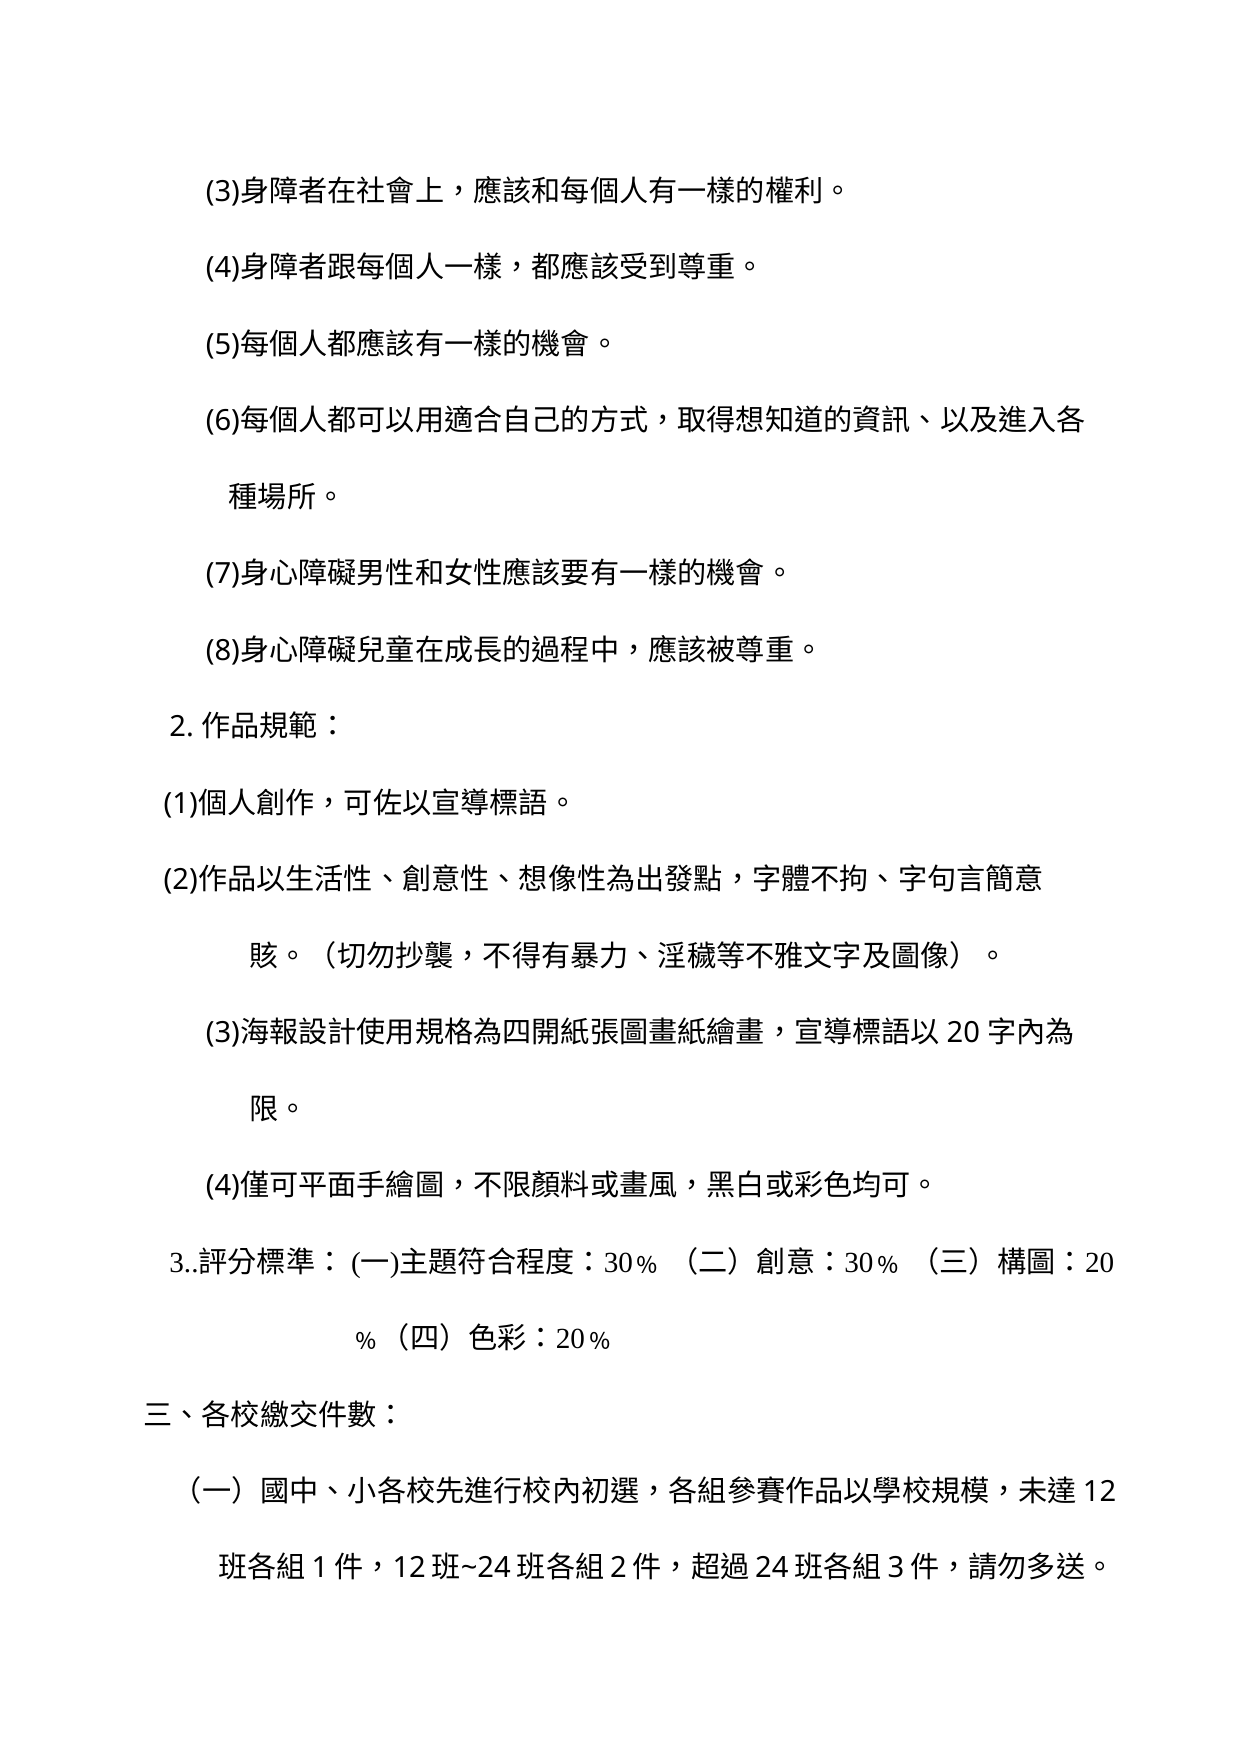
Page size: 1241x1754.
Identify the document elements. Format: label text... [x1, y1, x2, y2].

text (8)身心障礙兒童在成長的過程中，應該被尊重。 [118, 609, 1122, 686]
text ﹪（四）色彩：20﹪ [118, 1297, 1122, 1374]
text 三、各校繳交件數： [143, 1374, 1122, 1450]
text (3)身障者在社會上，應該和每個人有一樣的權利。 [118, 151, 1122, 227]
text 種場所。 [118, 456, 1122, 533]
text (2)作品以生活性、創意性、想像性為出發點，字體不拘、字句言簡意 [118, 839, 1122, 915]
text 2. 作品規範： [118, 686, 1122, 762]
text 3..評分標準： (一)主題符合程度：30﹪ （二）創意：30﹪ （三）構圖：20 [118, 1221, 1122, 1297]
text (6)每個人都可以用適合自己的方式，取得想知道的資訊、以及進入各 [118, 380, 1122, 456]
text (5)每個人都應該有一樣的機會。 [118, 303, 1122, 380]
text （一）國中、小各校先進行校內初選，各組參賽作品以學校規模，未達12 [173, 1450, 1122, 1527]
text (4)身障者跟每個人一樣，都應該受到尊重。 [118, 227, 1122, 303]
text 班各組1件，12班~24班各組2件，超過24班各組3件，請勿多送。 [173, 1527, 1122, 1603]
text (3)海報設計使用規格為四開紙張圖畫紙繪畫，宣導標語以 20 字內為 [118, 992, 1122, 1068]
text (4)僅可平面手繪圖，不限顏料或畫風，黑白或彩色均可。 [118, 1144, 1122, 1221]
text 限。 [118, 1068, 1122, 1144]
text 賅。（切勿抄襲，不得有暴力、淫穢等不雅文字及圖像）。 [118, 915, 1122, 992]
text (1)個人創作，可佐以宣導標語。 [118, 762, 1122, 839]
text (7)身心障礙男性和女性應該要有一樣的機會。 [118, 533, 1122, 609]
